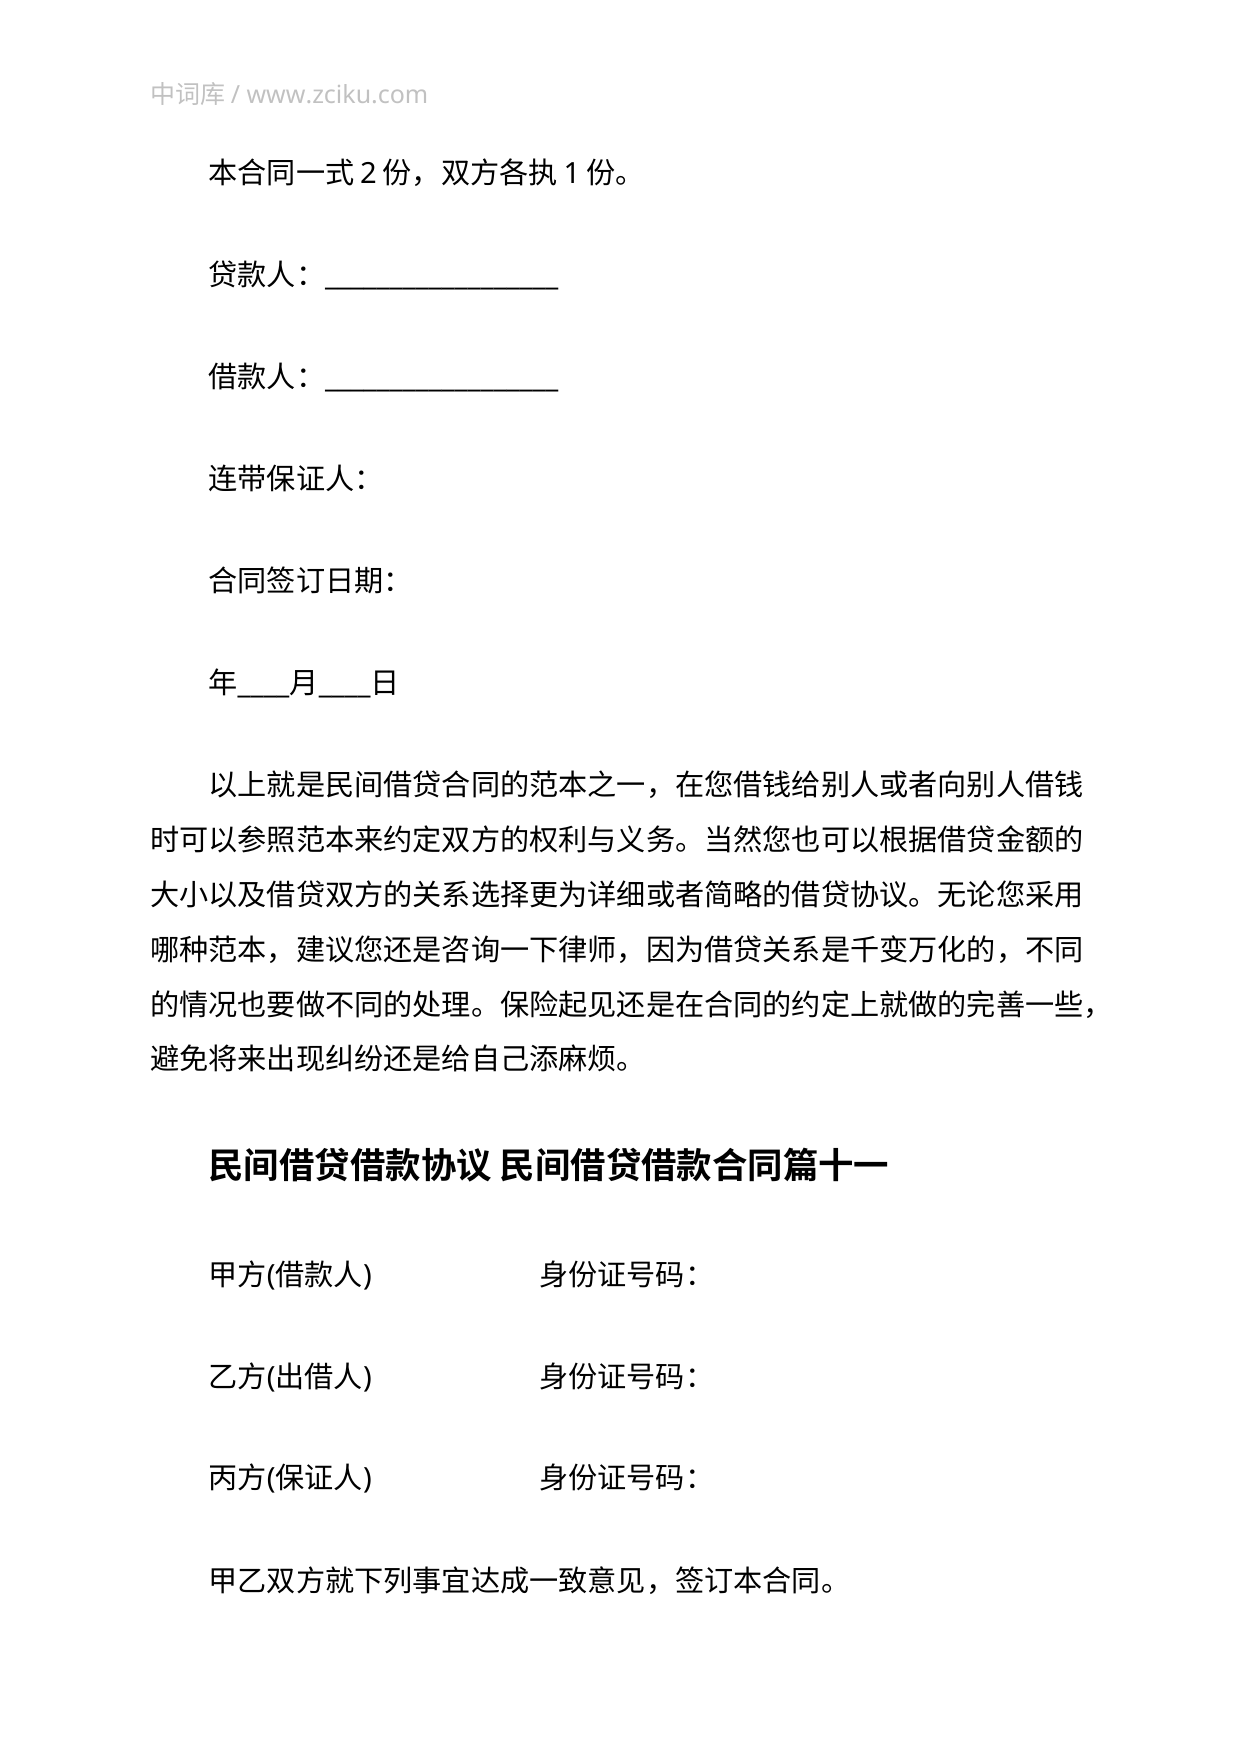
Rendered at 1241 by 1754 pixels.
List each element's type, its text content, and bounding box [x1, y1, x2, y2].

text 以上就是民间借贷合同的范本之一，在您借钱给别人或者向别人借钱时可以参照范本来约定双方的权利与义务。当然您也可以根据借贷金额的大小以及借贷双方的关系选择更为详细或者简略的借贷协议。无论您采用哪种范本，建议您还是咨询一下律师，因为借贷关系是千变万化的，不同的情况也要做不同的处理。保险起见还是在合同的约定上就做的完善一些，避免将来出现纠纷还是给自己添麻烦。 [150, 761, 1090, 1078]
text 丙方(保证人) 身份证号码： [150, 1455, 1090, 1497]
text 合同签订日期： [150, 558, 1090, 600]
text 贷款人：__________________ [150, 252, 1090, 294]
text 本合同一式2份，双方各执1份。 [150, 150, 1090, 192]
text 甲方(借款人) 身份证号码： [150, 1251, 1090, 1293]
text 借款人：__________________ [150, 354, 1090, 396]
text 连带保证人： [150, 456, 1090, 498]
text 年____月____日 [150, 659, 1090, 702]
text 甲乙双方就下列事宜达成一致意见，签订本合同。 [150, 1557, 1090, 1599]
text 民间借贷借款协议 民间借贷借款合同篇十一 [150, 1138, 1090, 1189]
text 乙方(出借人) 身份证号码： [150, 1353, 1090, 1396]
